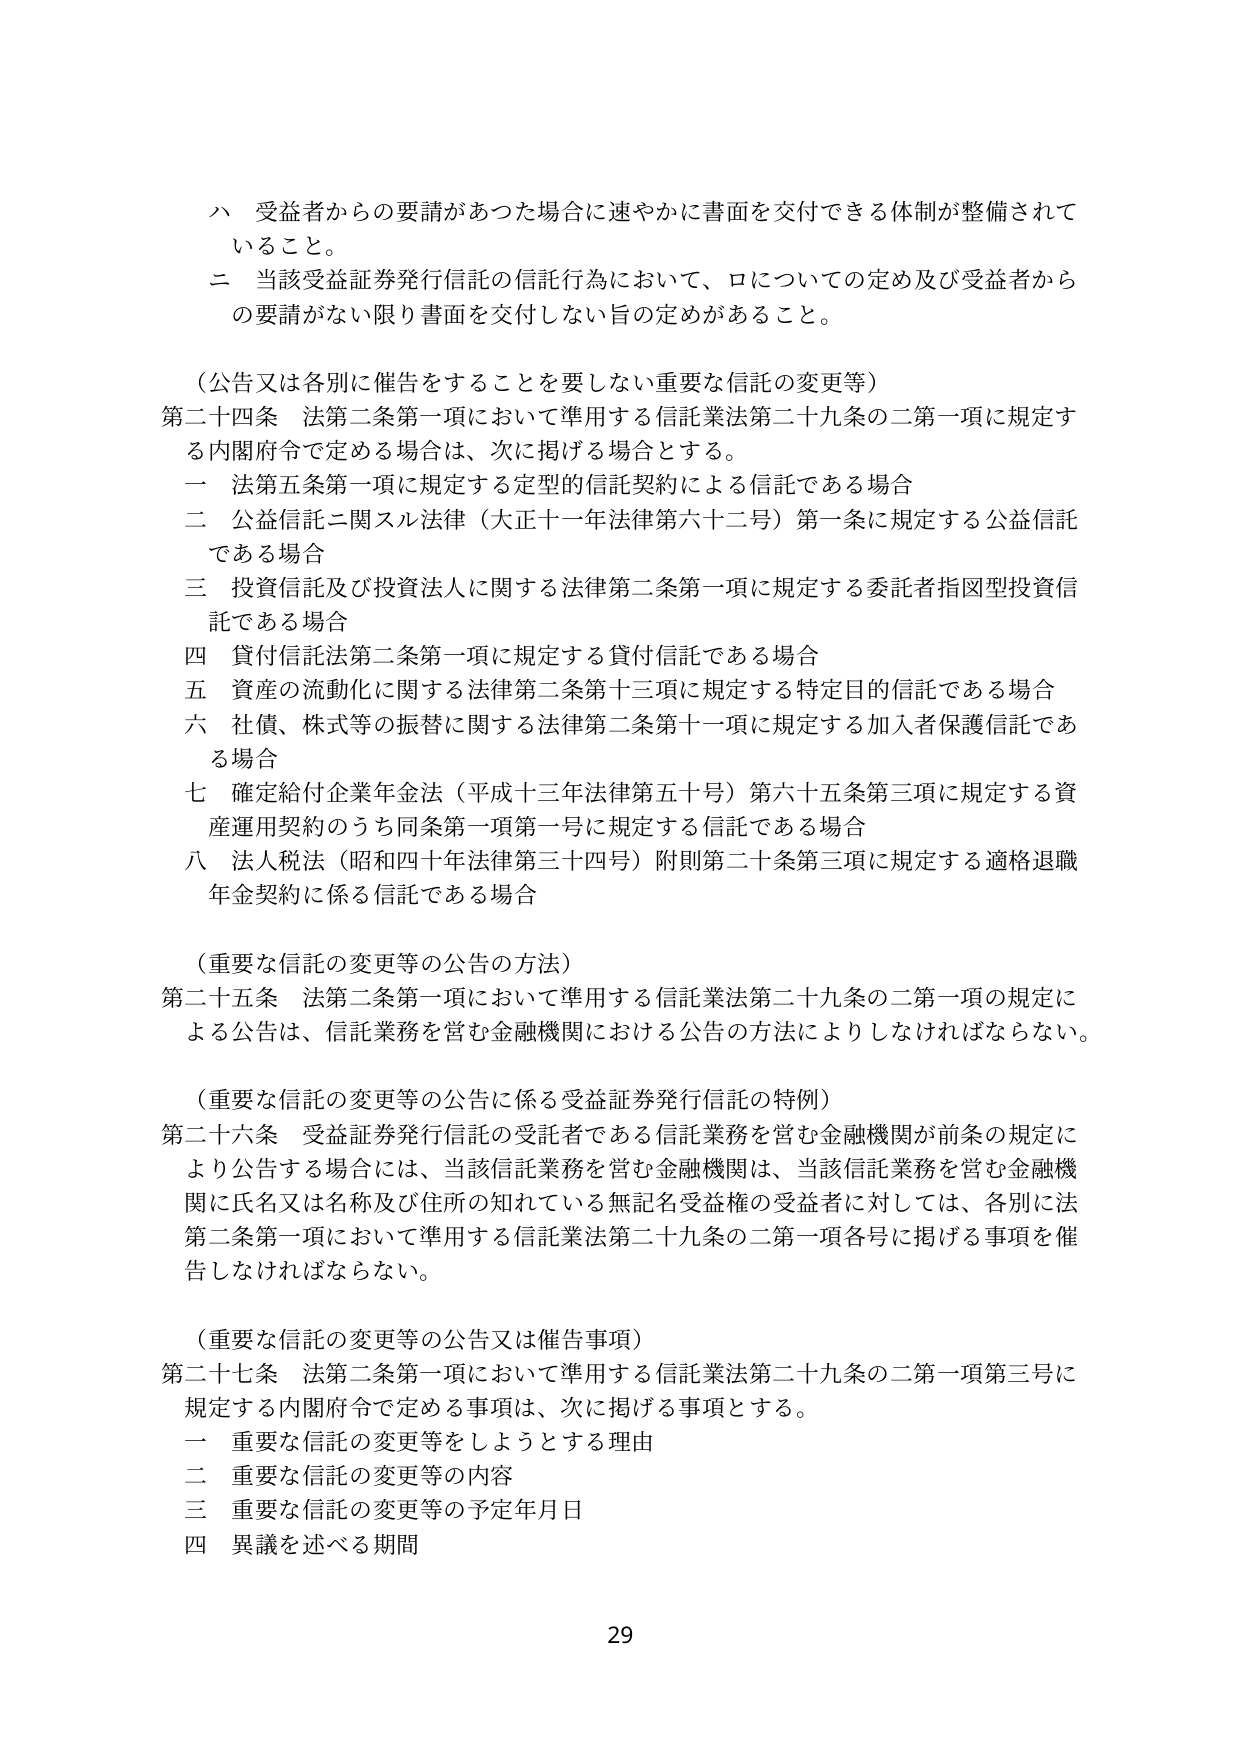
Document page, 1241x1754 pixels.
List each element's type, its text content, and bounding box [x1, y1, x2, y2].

text （重要な信託の変更等の公告又は催告事項） [184, 1321, 1079, 1355]
text 三 重要な信託の変更等の予定年月日 [184, 1492, 1079, 1526]
text 三 投資信託及び投資法人に関する法律第二条第一項に規定する委託者指図型投資信託である場合 [184, 569, 1079, 638]
text 二 公益信託ニ関スル法律（大正十一年法律第六十二号）第一条に規定する公益信託である場合 [184, 501, 1079, 569]
text 一 法第五条第一項に規定する定型的信託契約による信託である場合 [184, 467, 1079, 501]
text 一 重要な信託の変更等をしようとする理由 [184, 1424, 1079, 1458]
text （重要な信託の変更等の公告に係る受益証券発行信託の特例） [184, 1082, 1079, 1116]
text 第二十五条 法第二条第一項において準用する信託業法第二十九条の二第一項の規定による公告は、信託業務を営む金融機関における公告の方法によりしなければならない。 [161, 979, 1079, 1048]
text （公告又は各別に催告をすることを要しない重要な信託の変更等） [184, 364, 1079, 399]
text （重要な信託の変更等の公告の方法） [184, 945, 1079, 979]
text 五 資産の流動化に関する法律第二条第十三項に規定する特定目的信託である場合 [184, 672, 1079, 706]
text 二 重要な信託の変更等の内容 [184, 1458, 1079, 1492]
text 第二十四条 法第二条第一項において準用する信託業法第二十九条の二第一項に規定する内閣府令で定める場合は、次に掲げる場合とする。 [161, 399, 1079, 467]
text ニ 当該受益証券発行信託の信託行為において、ロについての定め及び受益者からの要請がない限り書面を交付しない旨の定めがあること。 [207, 262, 1079, 330]
text 八 法人税法（昭和四十年法律第三十四号）附則第二十条第三項に規定する適格退職年金契約に係る信託である場合 [184, 843, 1079, 911]
text 六 社債、株式等の振替に関する法律第二条第十一項に規定する加入者保護信託である場合 [184, 706, 1079, 774]
text 七 確定給付企業年金法（平成十三年法律第五十号）第六十五条第三項に規定する資産運用契約のうち同条第一項第一号に規定する信託である場合 [184, 774, 1079, 843]
text 四 異議を述べる期間 [184, 1526, 1079, 1560]
text 第二十六条 受益証券発行信託の受託者である信託業務を営む金融機関が前条の規定により公告する場合には、当該信託業務を営む金融機関は、当該信託業務を営む金融機関に氏名又は名称及び住所の知れている無記名受益権の受益者に対しては、各別に法第二条第一項において準用する信託業法第二十九条の二第一項各号に掲げる事項を催告しなければならない。 [161, 1116, 1079, 1287]
text ハ 受益者からの要請があつた場合に速やかに書面を交付できる体制が整備されていること。 [207, 194, 1079, 262]
text 第二十七条 法第二条第一項において準用する信託業法第二十九条の二第一項第三号に規定する内閣府令で定める事項は、次に掲げる事項とする。 [161, 1355, 1079, 1424]
text 四 貸付信託法第二条第一項に規定する貸付信託である場合 [184, 638, 1079, 672]
